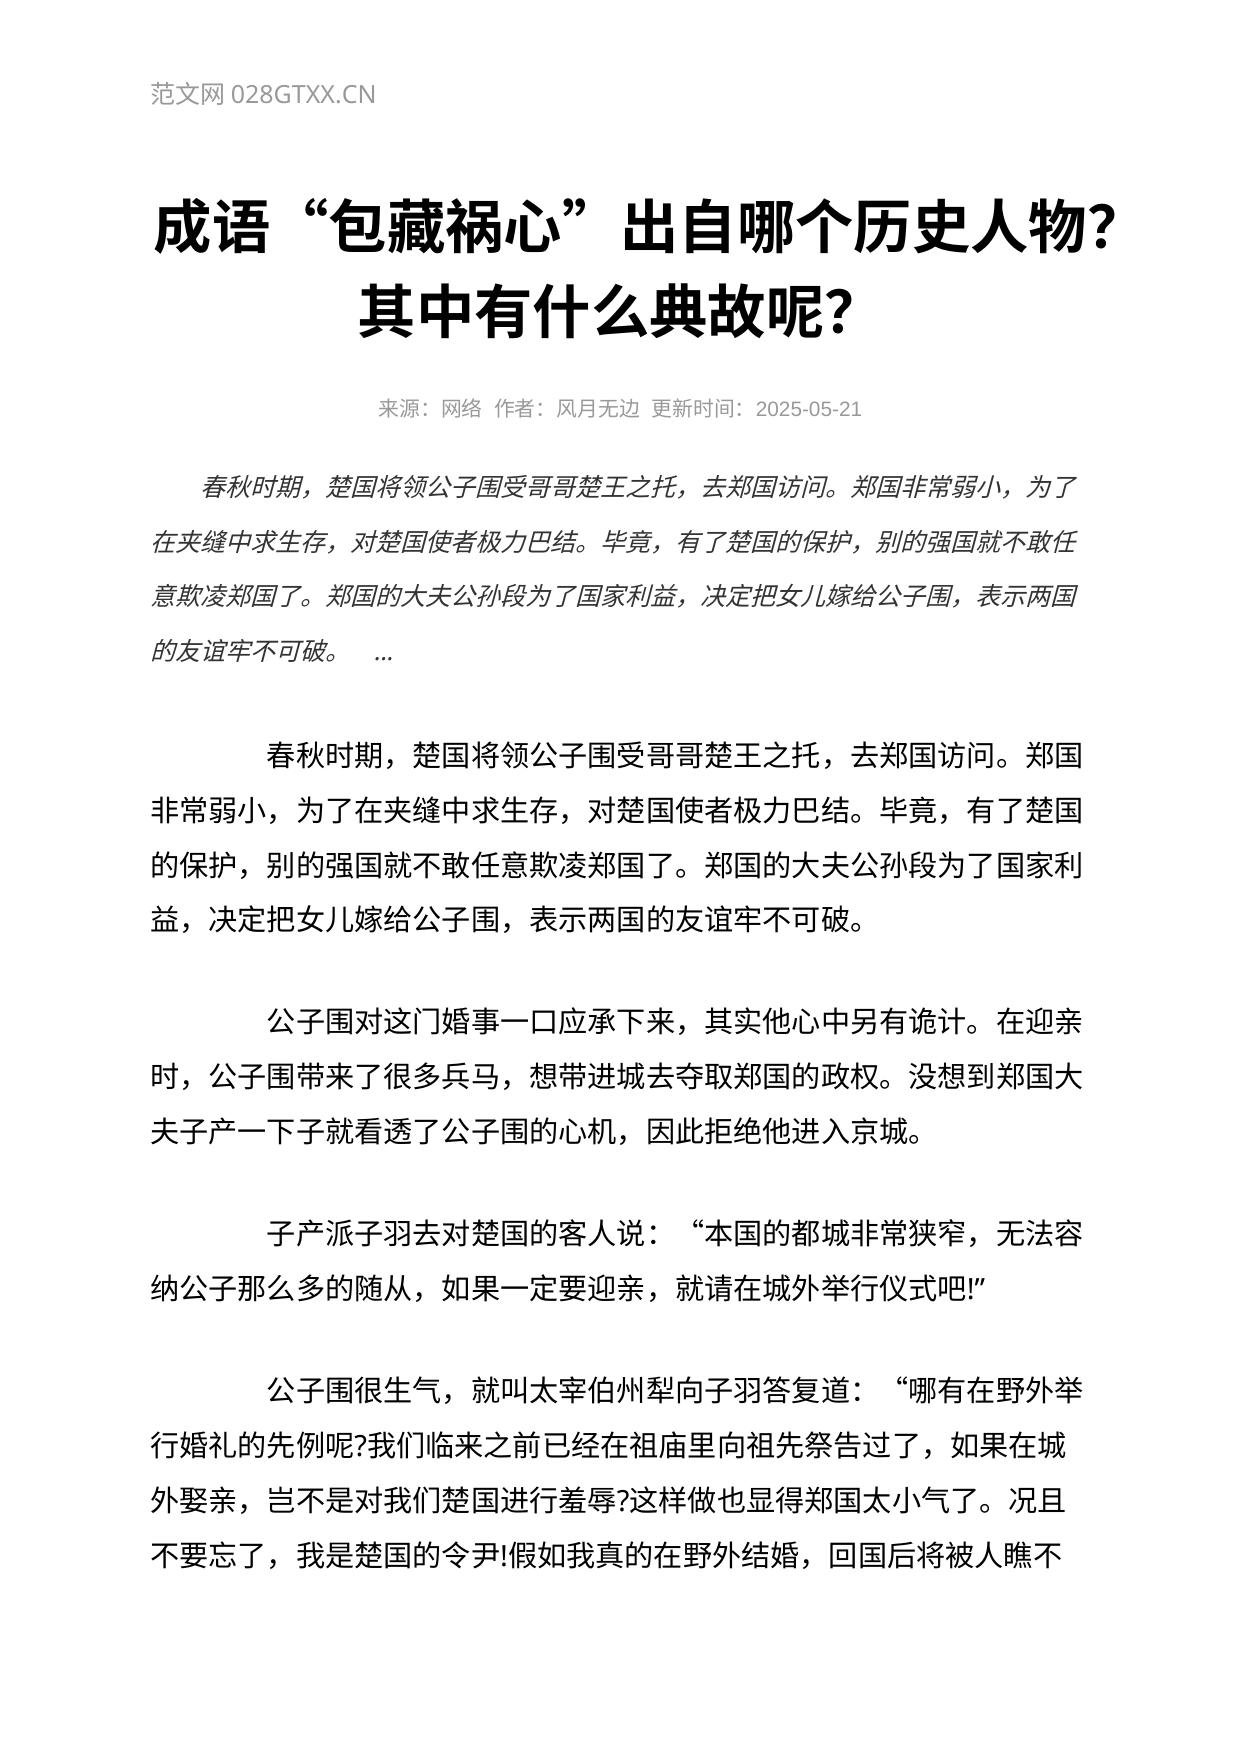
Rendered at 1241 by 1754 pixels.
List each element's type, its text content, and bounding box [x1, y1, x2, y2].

text 春秋时期，楚国将领公子围受哥哥楚王之托，去郑国访问。郑国非常弱小，为了在夹缝中求生存，对楚国使者极力巴结。毕竟，有了楚国的保护，别的强国就不敢任意欺凌郑国了。郑国的大夫公孙段为了国家利益，决定把女儿嫁给公子围，表示两国的友谊牢不可破。 [150, 732, 1090, 939]
subtitle 成语“包藏祸心”出自哪个历史人物？其中有什么典故呢？ [150, 181, 1090, 350]
text 子产派子羽去对楚国的客人说：“本国的都城非常狭窄，无法容纳公子那么多的随从，如果一定要迎亲，就请在城外举行仪式吧!” [150, 1210, 1090, 1308]
text 公子围对这门婚事一口应承下来，其实他心中另有诡计。在迎亲时，公子围带来了很多兵马，想带进城去夺取郑国的政权。没想到郑国大夫子产一下子就看透了公子围的心机，因此拒绝他进入京城。 [150, 999, 1090, 1151]
text 来源：网络 作者：风月无边 更新时间：2025-05-21 [150, 397, 1090, 421]
text 春秋时期，楚国将领公子围受哥哥楚王之托，去郑国访问。郑国非常弱小，为了在夹缝中求生存，对楚国使者极力巴结。毕竟，有了楚国的保护，别的强国就不敢任意欺凌郑国了。郑国的大夫公孙段为了国家利益，决定把女儿嫁给公子围，表示两国的友谊牢不可破。 ... [150, 468, 1090, 667]
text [150, 1367, 1090, 1574]
